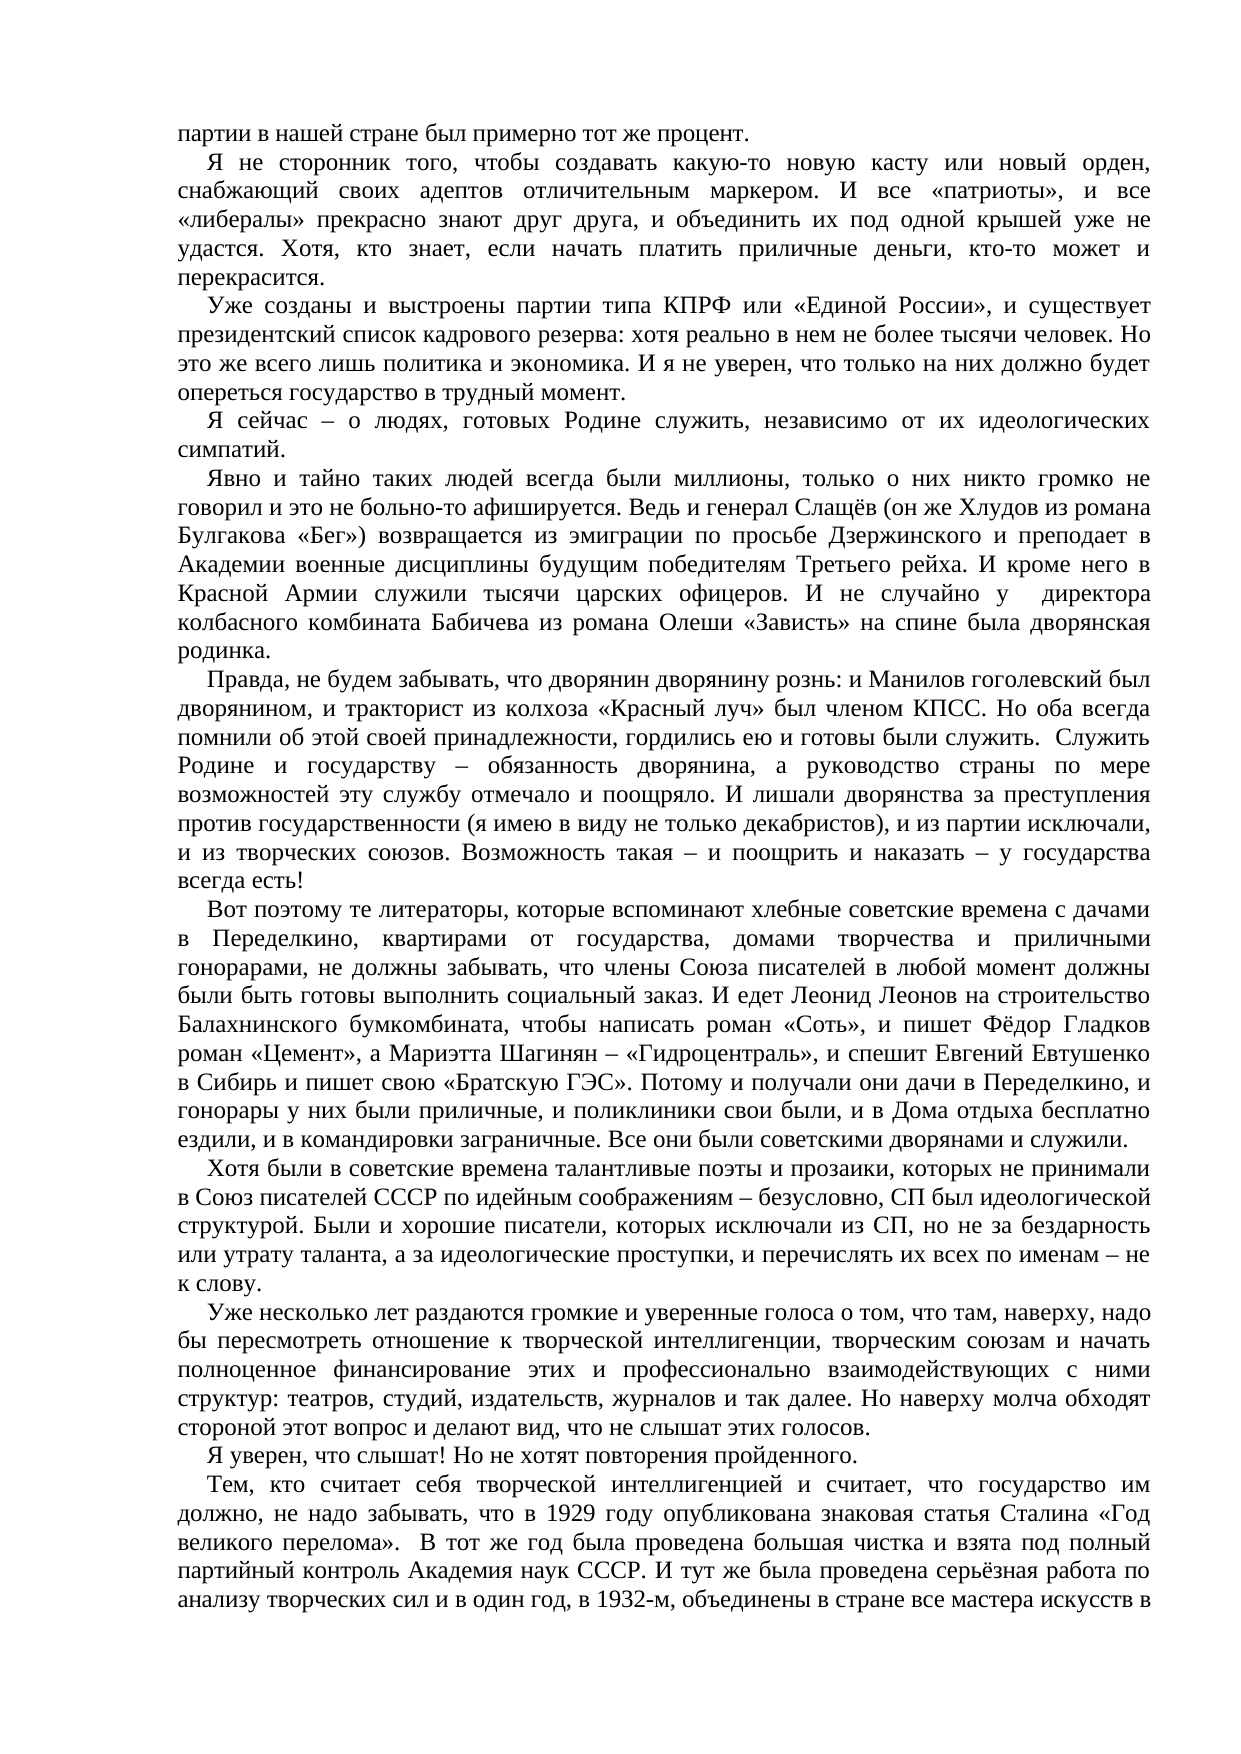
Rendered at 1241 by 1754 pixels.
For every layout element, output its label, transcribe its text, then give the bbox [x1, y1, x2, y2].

text Уже несколько лет раздаются громкие и уверенные голоса о том, что там, наверху, надо бы пересмотреть отношение к творческой интеллигенции, творческим союзам и начать полноценное финансирование этих и профессионально взаимодействующих с ними структур: театров, студий, издательств, журналов и так далее. Но наверху молча обходят стороной этот вопрос и делают вид, что не слышат этих голосов. [177, 1297, 1152, 1441]
text Вот поэтому те литераторы, которые вспоминают хлебные советские времена с дачами в Переделкино, квартирами от государства, домами творчества и приличными гонорарами, не должны забывать, что члены Союза писателей в любой момент должны были быть готовы выполнить социальный заказ. И едет Леонид Леонов на строительство Балахнинского бумкомбината, чтобы написать роман «Соть», и пишет Фёдор Гладков роман «Цемент», а Мариэтта Шагинян – «Гидроцентраль», и спешит Евгений Евтушенко в Сибирь и пишет свою «Братскую ГЭС». Потому и получали они дачи в Переделкино, и гонорары у них были приличные, и поликлиники свои были, и в Дома отдыха бесплатно ездили, и в командировки заграничные. Все они были советскими дворянами и служили. [177, 894, 1152, 1153]
text Явно и тайно таких людей всегда были миллионы, только о них никто громко не говорил и это не больно-то афишируется. Ведь и генерал Слащёв (он же Хлудов из романа Булгакова «Бег») возвращается из эмиграции по просьбе Дзержинского и преподает в Академии военные дисциплины будущим победителям Третьего рейха. И кроме него в Красной Армии служили тысячи царских офицеров. И не случайно у директора колбасного комбината Бабичева из романа Олеши «Зависть» на спине была дворянская родинка. [177, 463, 1152, 664]
text Хотя были в советские времена талантливые поэты и прозаики, которых не принимали в Союз писателей СССР по идейным соображениям – безусловно, СП был идеологической структурой. Были и хорошие писатели, которых исключали из СП, но не за бездарность или утрату таланта, а за идеологические проступки, и перечислять их всех по именам – не к слову. [177, 1153, 1152, 1297]
text Я не сторонник того, чтобы создавать какую-то новую касту или новый орден, снабжающий своих адептов отличительным маркером. И все «патриоты», и все «либералы» прекрасно знают друг друга, и объединить их под одной крышей уже не удастся. Хотя, кто знает, если начать платить приличные деньги, кто-то может и перекрасится. [177, 147, 1152, 291]
text Я уверен, что слышат! Но не хотят повторения пройденного. [177, 1441, 1152, 1469]
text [177, 118, 1152, 147]
text Правда, не будем забывать, что дворянин дворянину рознь: и Манилов гоголевский был дворянином, и тракторист из колхоза «Красный луч» был членом КПСС. Но оба всегда помнили об этой своей принадлежности, гордились ею и готовы были служить. Служить Родине и государству – обязанность дворянина, а руководство страны по мере возможностей эту службу отмечало и поощряло. И лишали дворянства за преступления против государственности (я имею в виду не только декабристов), и из партии исключали, и из творческих союзов. Возможность такая – и поощрить и наказать – у государства всегда есть! [177, 664, 1152, 894]
text Я сейчас – о людях, готовых Родине служить, независимо от их идеологических симпатий. [177, 406, 1152, 463]
text Уже созданы и выстроены партии типа КПРФ или «Единой России», и существует президентский список кадрового резерва: хотя реально в нем не более тысячи человек. Но это же всего лишь политика и экономика. И я не уверен, что только на них должно будет опереться государство в трудный момент. [177, 291, 1152, 406]
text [177, 1469, 1152, 1613]
